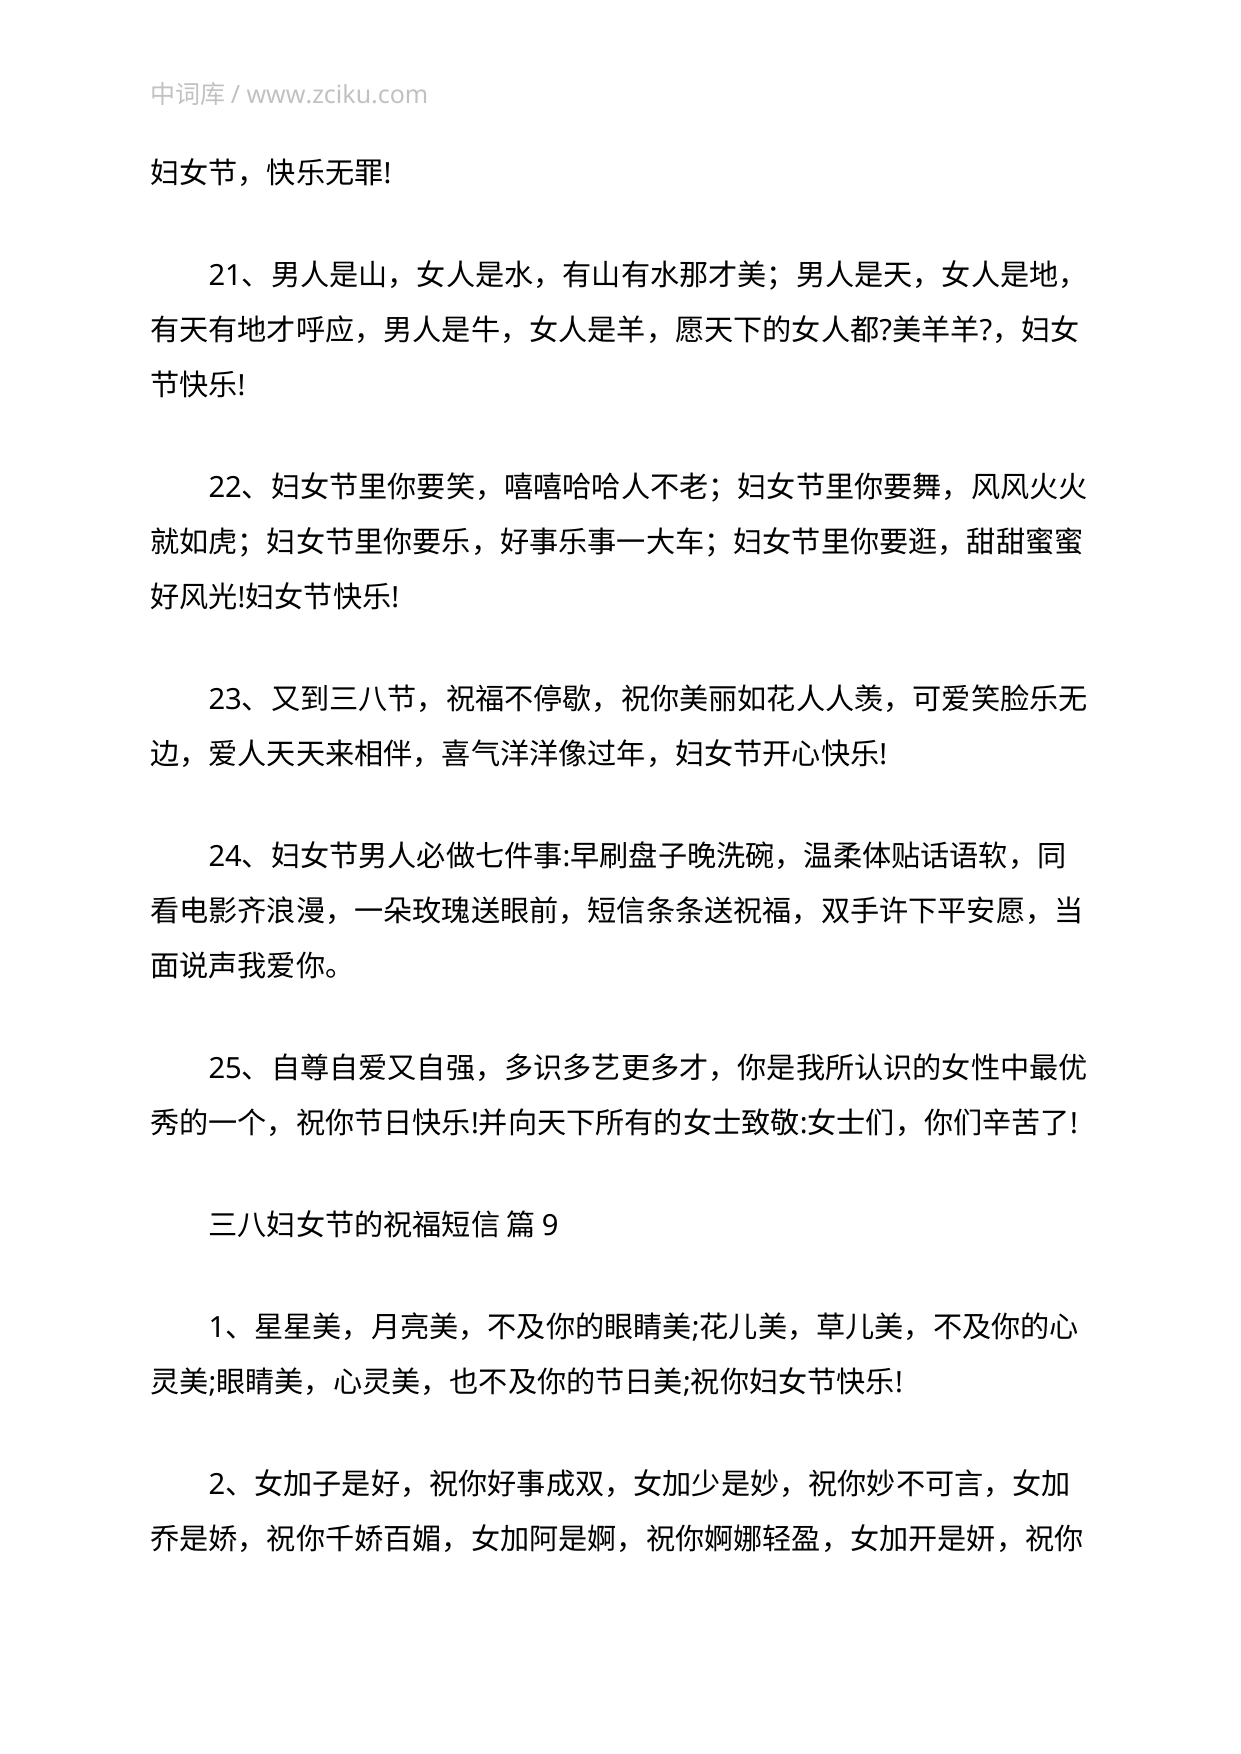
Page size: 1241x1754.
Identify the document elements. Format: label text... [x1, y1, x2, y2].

text 25、自尊自爱又自强，多识多艺更多才，你是我所认识的女性中最优秀的一个，祝你节日快乐!并向天下所有的女士致敬:女士们，你们辛苦了! [150, 1044, 1090, 1142]
text 22、妇女节里你要笑，嘻嘻哈哈人不老；妇女节里你要舞，风风火火就如虎；妇女节里你要乐，好事乐事一大车；妇女节里你要逛，甜甜蜜蜜好风光!妇女节快乐! [150, 464, 1090, 616]
text 1、星星美，月亮美，不及你的眼睛美;花儿美，草儿美，不及你的心灵美;眼睛美，心灵美，也不及你的节日美;祝你妇女节快乐! [150, 1303, 1090, 1401]
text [150, 150, 1090, 192]
text 三八妇女节的祝福短信 篇9 [150, 1201, 1090, 1244]
text 21、男人是山，女人是水，有山有水那才美；男人是天，女人是地，有天有地才呼应，男人是牛，女人是羊，愿天下的女人都?美羊羊?，妇女节快乐! [150, 252, 1090, 404]
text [150, 1460, 1090, 1558]
text 23、又到三八节，祝福不停歇，祝你美丽如花人人羡，可爱笑脸乐无边，爱人天天来相伴，喜气洋洋像过年，妇女节开心快乐! [150, 676, 1090, 773]
text 24、妇女节男人必做七件事:早刷盘子晚洗碗，温柔体贴话语软，同看电影齐浪漫，一朵玫瑰送眼前，短信条条送祝福，双手许下平安愿，当面说声我爱你。 [150, 833, 1090, 985]
